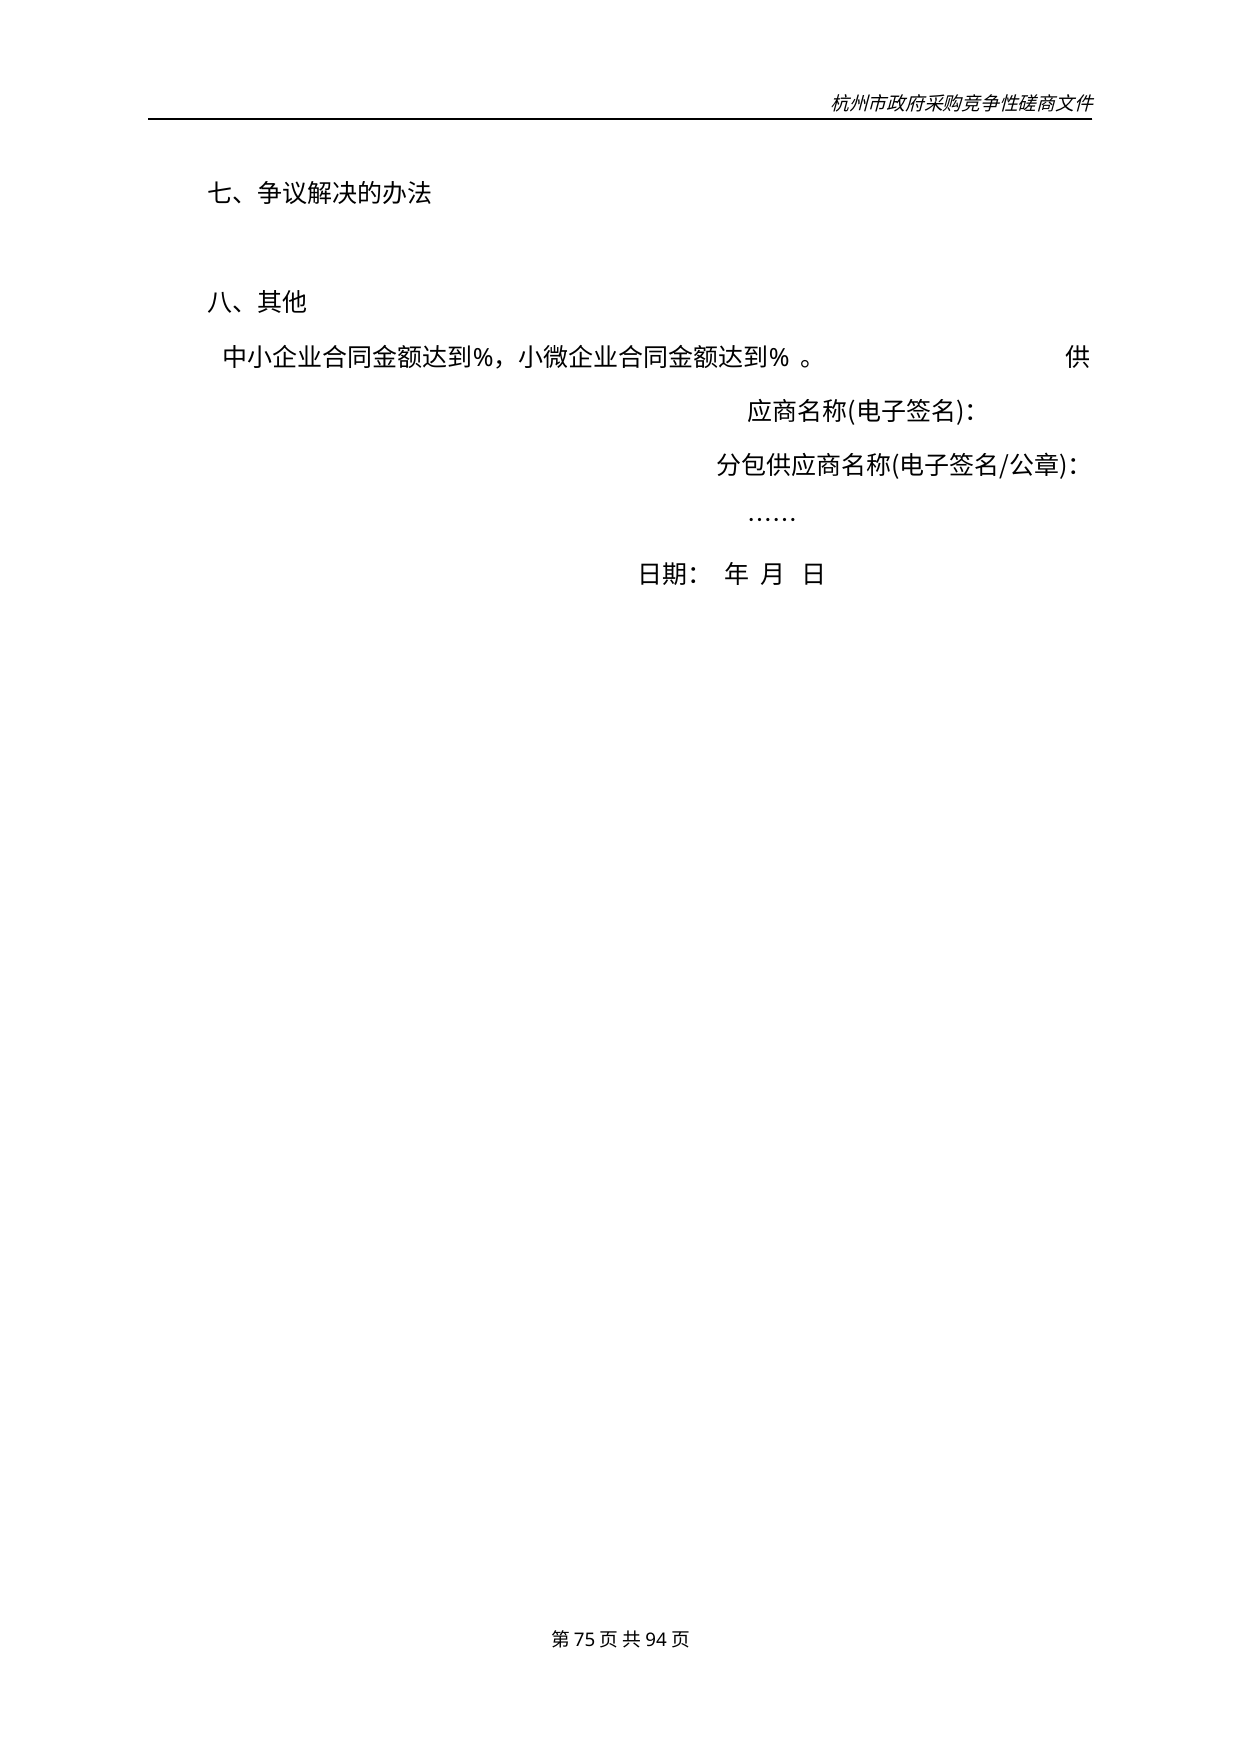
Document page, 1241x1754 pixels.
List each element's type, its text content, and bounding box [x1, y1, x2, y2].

text 日期： 年 月 日 [148, 554, 1092, 591]
text 中小企业合同金额达到%，小微企业合同金额达到% 。 供应商名称(电子签名)： [222, 337, 1092, 428]
text 分包供应商名称(电子签名/公章)： [148, 446, 1092, 482]
text 八、其他 [148, 283, 1092, 319]
text 七、争议解决的办法 [148, 174, 1092, 210]
text …… [148, 500, 1092, 536]
